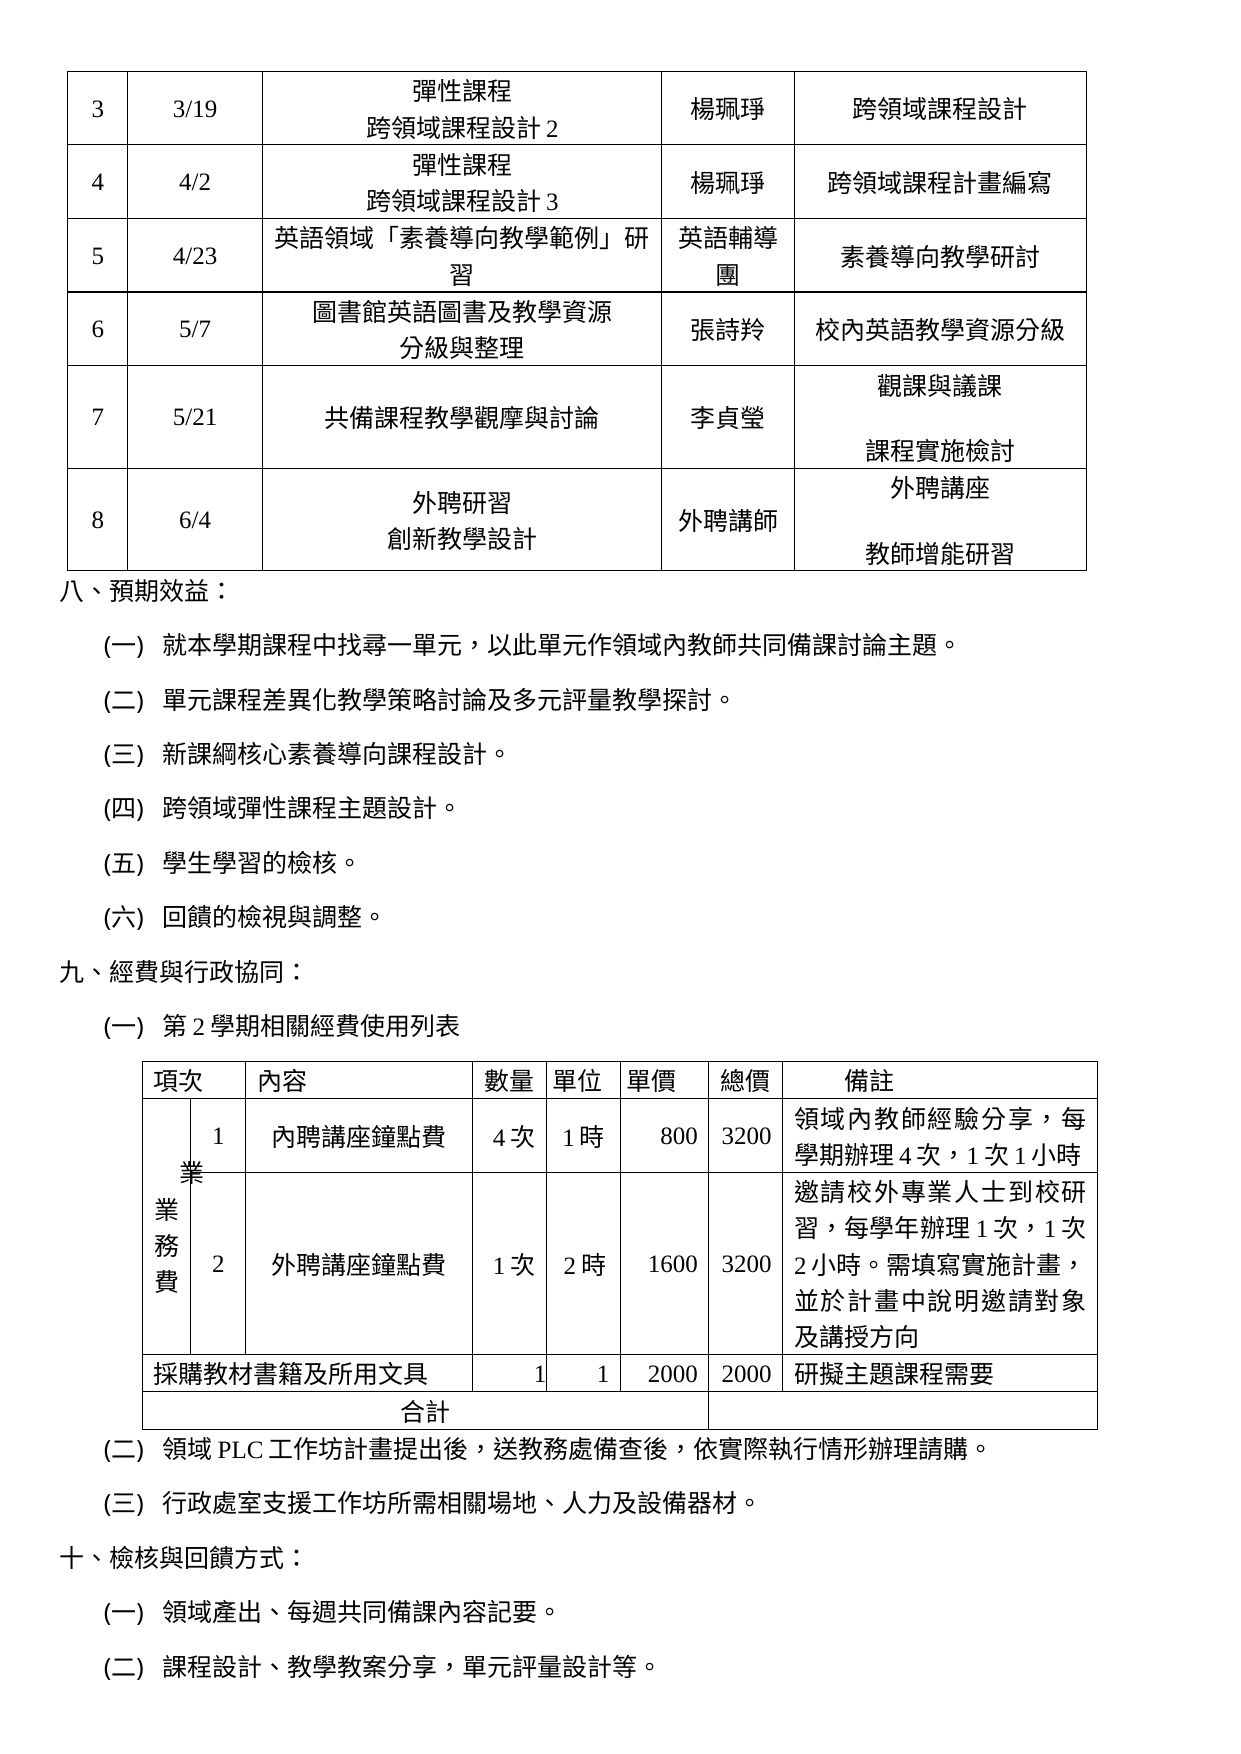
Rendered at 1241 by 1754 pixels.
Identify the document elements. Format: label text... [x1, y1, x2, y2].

table_cell 1 [547, 1355, 620, 1391]
table_cell 外聘講師 [662, 469, 794, 570]
table_cell 3200 [709, 1099, 782, 1172]
text 十、檢核與回饋方式： [59, 1538, 1181, 1574]
table_cell 素養導向教學研討 [795, 219, 1086, 291]
table_header 數量 [473, 1062, 546, 1098]
table_cell 2時 [547, 1173, 620, 1354]
table_cell 1600 [621, 1173, 708, 1354]
table_cell 採購教材書籍及所用文具 [143, 1355, 472, 1391]
table_cell 1時 [547, 1099, 620, 1172]
table_cell 楊珮琤 [662, 72, 794, 144]
list 第2學期相關經費使用列表 [103, 1006, 1181, 1043]
table_cell 4 [68, 145, 127, 218]
list 單元課程差異化教學策略討論及多元評量教學探討。 [103, 680, 1181, 716]
list 就本學期課程中找尋一單元，以此單元作領域內教師共同備課討論主題。 [103, 626, 1181, 662]
table_cell 4/2 [128, 145, 262, 218]
table_cell 跨領域課程設計 [795, 72, 1086, 144]
table_cell 800 [621, 1099, 708, 1172]
table_cell 觀課與議課 課程實施檢討 [795, 366, 1086, 468]
table_cell 彈性課程 跨領域課程設計3 [263, 145, 661, 218]
table_header 項次 [143, 1062, 245, 1098]
table_header 單價 [621, 1062, 708, 1098]
table_header 備註 [783, 1062, 1097, 1098]
table_cell 2000 [709, 1355, 782, 1391]
text 八、預期效益： [59, 571, 1181, 608]
list 跨領域彈性課程主題設計。 [103, 789, 1181, 825]
table_cell 1 [473, 1355, 546, 1391]
table_cell 外聘講座 教師增能研習 [795, 469, 1086, 570]
table_header 單位 [547, 1062, 620, 1098]
list 領域產出、每週共同備課內容記要。 [103, 1593, 1181, 1629]
table_cell 張詩羚 [662, 293, 794, 365]
table_cell 5 [68, 219, 127, 291]
table_cell 內聘講座鐘點費 [246, 1099, 472, 1172]
table_cell 跨領域課程計畫編寫 [795, 145, 1086, 218]
list 行政處室支援工作坊所需相關場地、人力及設備器材。 [103, 1484, 1181, 1520]
table_cell 5/7 [128, 293, 262, 365]
list 學生學習的檢核。 [103, 843, 1181, 879]
table_cell 4次 [473, 1099, 546, 1172]
list 新課綱核心素養導向課程設計。 [103, 734, 1181, 771]
table_cell 外聘講座鐘點費 [246, 1173, 472, 1354]
table_header 內容 [246, 1062, 472, 1098]
table_cell 研擬主題課程需要 [783, 1355, 1097, 1391]
table_cell 6/4 [128, 469, 262, 570]
table_cell 5/21 [128, 366, 262, 468]
table_cell 英語領域「素養導向教學範例」研習 [263, 219, 661, 291]
table_cell 合計 [143, 1392, 708, 1428]
table_cell 業業務費 [143, 1099, 190, 1354]
table_cell 英語輔導團 [662, 219, 794, 291]
table_cell 2 [191, 1173, 245, 1354]
table_cell 圖書館英語圖書及教學資源 分級與整理 [263, 293, 661, 365]
table_cell 3/19 [128, 72, 262, 144]
list 課程設計、教學教案分享，單元評量設計等。 [103, 1647, 1181, 1683]
list 領域PLC工作坊計畫提出後，送教務處備查後，依實際執行情形辦理請購。 [103, 1429, 1181, 1466]
table_cell 李貞瑩 [662, 366, 794, 468]
table_cell [709, 1392, 1097, 1428]
table_cell 3 [68, 72, 127, 144]
table_cell 1 [191, 1099, 245, 1172]
table_cell 2000 [621, 1355, 708, 1391]
table_cell 1次 [473, 1173, 546, 1354]
table_header 總價 [709, 1062, 782, 1098]
list 回饋的檢視與調整。 [103, 898, 1181, 934]
table_cell 邀請校外專業人士到校研習，每學年辦理1次，1次2小時。需填寫實施計畫，並於計畫中說明邀請對象及講授方向 [783, 1173, 1097, 1354]
table_cell 彈性課程 跨領域課程設計2 [263, 72, 661, 144]
table_cell 楊珮琤 [662, 145, 794, 218]
table_cell 3200 [709, 1173, 782, 1354]
table_cell 8 [68, 469, 127, 570]
table_cell 校內英語教學資源分級 [795, 293, 1086, 365]
table_cell 共備課程教學觀摩與討論 [263, 366, 661, 468]
table_cell 領域內教師經驗分享，每學期辦理4次，1次1小時 [783, 1099, 1097, 1172]
table_cell 外聘研習 創新教學設計 [263, 469, 661, 570]
table_cell 7 [68, 366, 127, 468]
text 九、經費與行政協同： [59, 952, 1181, 988]
table_cell 4/23 [128, 219, 262, 291]
table_cell 6 [68, 293, 127, 365]
